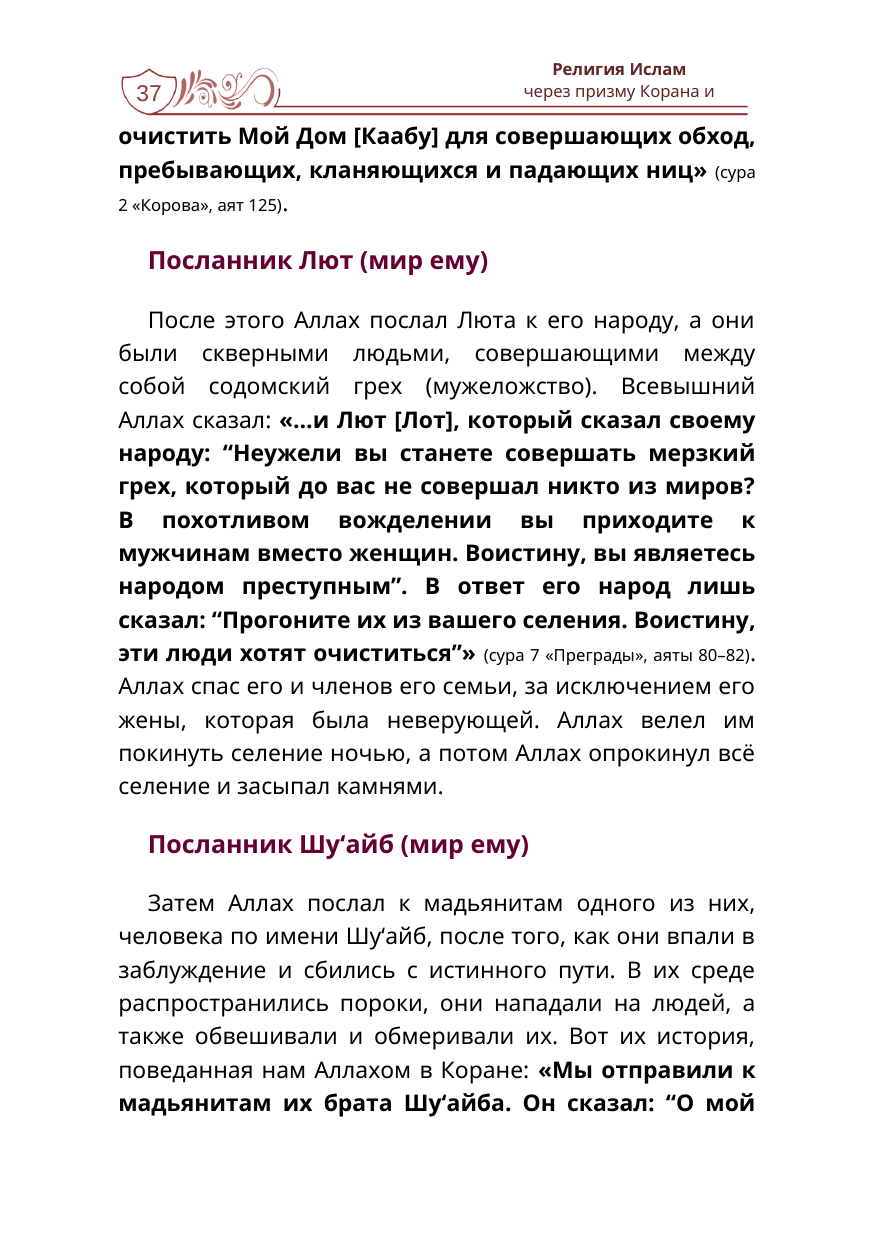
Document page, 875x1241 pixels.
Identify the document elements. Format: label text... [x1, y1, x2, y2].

subtitle Посланник Лют (мир ему) [118, 243, 756, 276]
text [118, 118, 756, 218]
subtitle Посланник Шу‘айб (мир ему) [118, 826, 756, 860]
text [118, 885, 756, 1118]
text После этого Аллах послал Люта к его народу, а они были скверными людьми, совершающими между собой содомский грех (мужеложство). Всевышний Аллах сказал: «…и Лют [Лот], который сказал своему народу: “Неужели вы станете совершать мерзкий грех, который до вас не совершал никто из миров? В похотливом вожделении вы приходите к мужчинам вместо женщин. Воистину, вы являетесь народом преступным”. В ответ его народ лишь сказал: “Прогоните их из вашего селения. Воистину, эти люди хотят очиститься”» (сура 7 «Преграды», аяты 80–82). Аллах спас его и членов его семьи, за исключением его жены, которая была неверующей. Аллах велел им покинуть селение ночью, а потом Аллах опрокинул всё селение и засыпал камнями. [118, 301, 756, 801]
